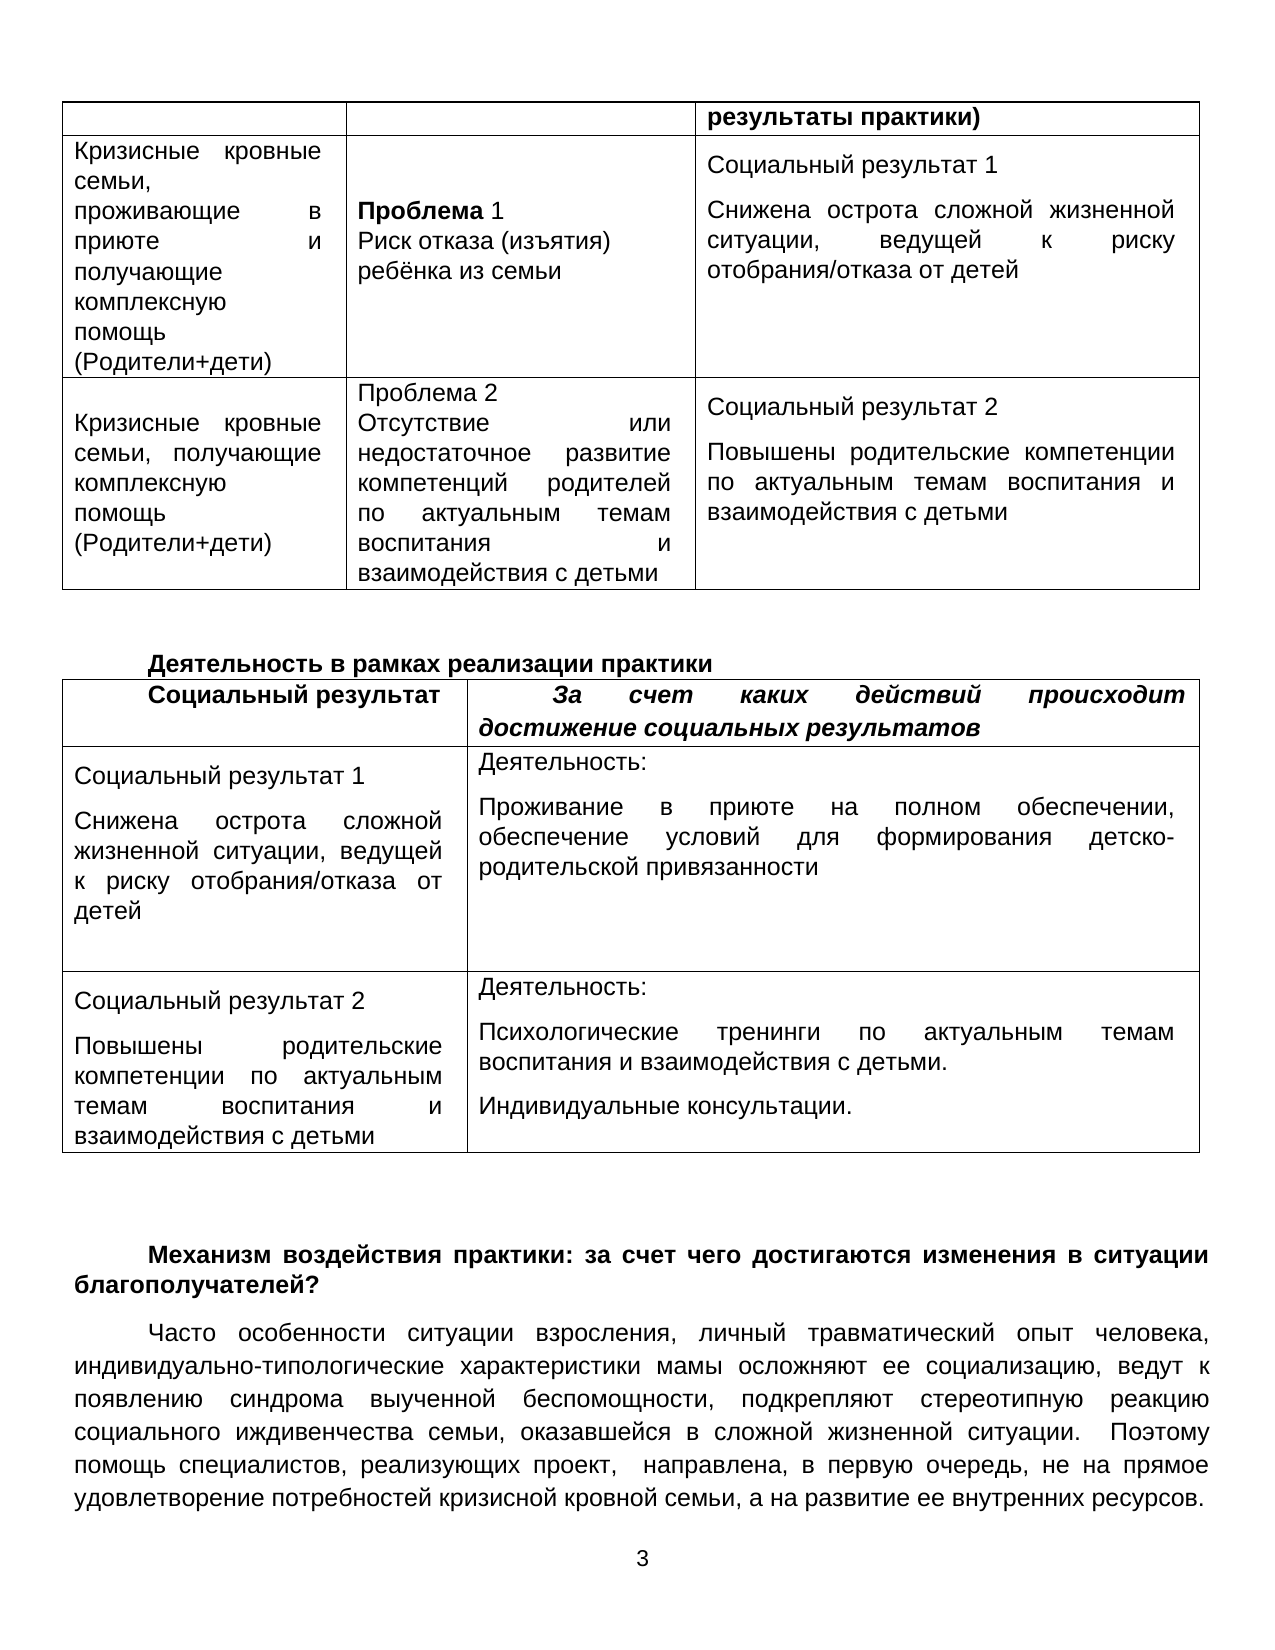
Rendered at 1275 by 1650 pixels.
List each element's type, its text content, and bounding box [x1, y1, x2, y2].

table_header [347, 103, 695, 135]
table_cell Социальный результат 1 Снижена острота сложной жизненной ситуации, ведущей к риску отобрания/отказа от детей [696, 136, 1199, 377]
table_cell Социальный результат 2 Повышены родительские компетенции по актуальным темам воспитания и взаимодействия с детьми [696, 378, 1199, 588]
table_cell Социальный результат 2 Повышены родительские компетенции по актуальным темам воспитания и взаимодействия с детьми [63, 972, 467, 1152]
table_cell Деятельность: Проживание в приюте на полном обеспечении, обеспечение условий для формирования детско-родительской привязанности [468, 747, 1199, 971]
table_cell Деятельность: Психологические тренинги по актуальным темам воспитания и взаимодействия с детьми. Индивидуальные консультации. [468, 972, 1199, 1152]
table_cell Социальный результат 1 Снижена острота сложной жизненной ситуации, ведущей к риску отобрания/отказа от детей [63, 747, 467, 971]
table_cell Проблема 2 Отсутствие или недостаточное развитие компетенций родителей по актуальным темам воспитания и взаимодействия с детьми [347, 378, 695, 588]
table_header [696, 103, 1199, 135]
table_cell Кризисные кровные семьи, проживающие в приюте и получающие комплексную помощь (Родители+дети) [63, 136, 346, 377]
text Механизм воздействия практики: за счет чего достигаются изменения в ситуации благополучателей? [74, 1240, 1211, 1299]
table_header За счет каких действий происходит достижение социальных результатов [468, 680, 1199, 746]
table_cell Кризисные кровные семьи, получающие комплексную помощь (Родители+дети) [63, 378, 346, 588]
text Часто особенности ситуации взросления, личный травматический опыт человека, индивидуально-типологические характеристики мамы осложняют ее социализацию, ведут к появлению синдрома выученной беспомощности, подкрепляют стереотипную реакцию социального иждивенчества семьи, оказавшейся в сложной жизненной ситуации. Поэтому помощь специалистов, реализующих проект, направлена, в первую очередь, не на прямое удовлетворение потребностей кризисной кровной семьи, а на развитие ее внутренних ресурсов. [74, 1318, 1211, 1511]
table_header Социальный результат [63, 680, 467, 746]
table_cell Проблема 1 Риск отказа (изъятия) ребёнка из семьи [347, 136, 695, 377]
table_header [63, 103, 346, 135]
text Деятельность в рамках реализации практики [74, 649, 1211, 677]
